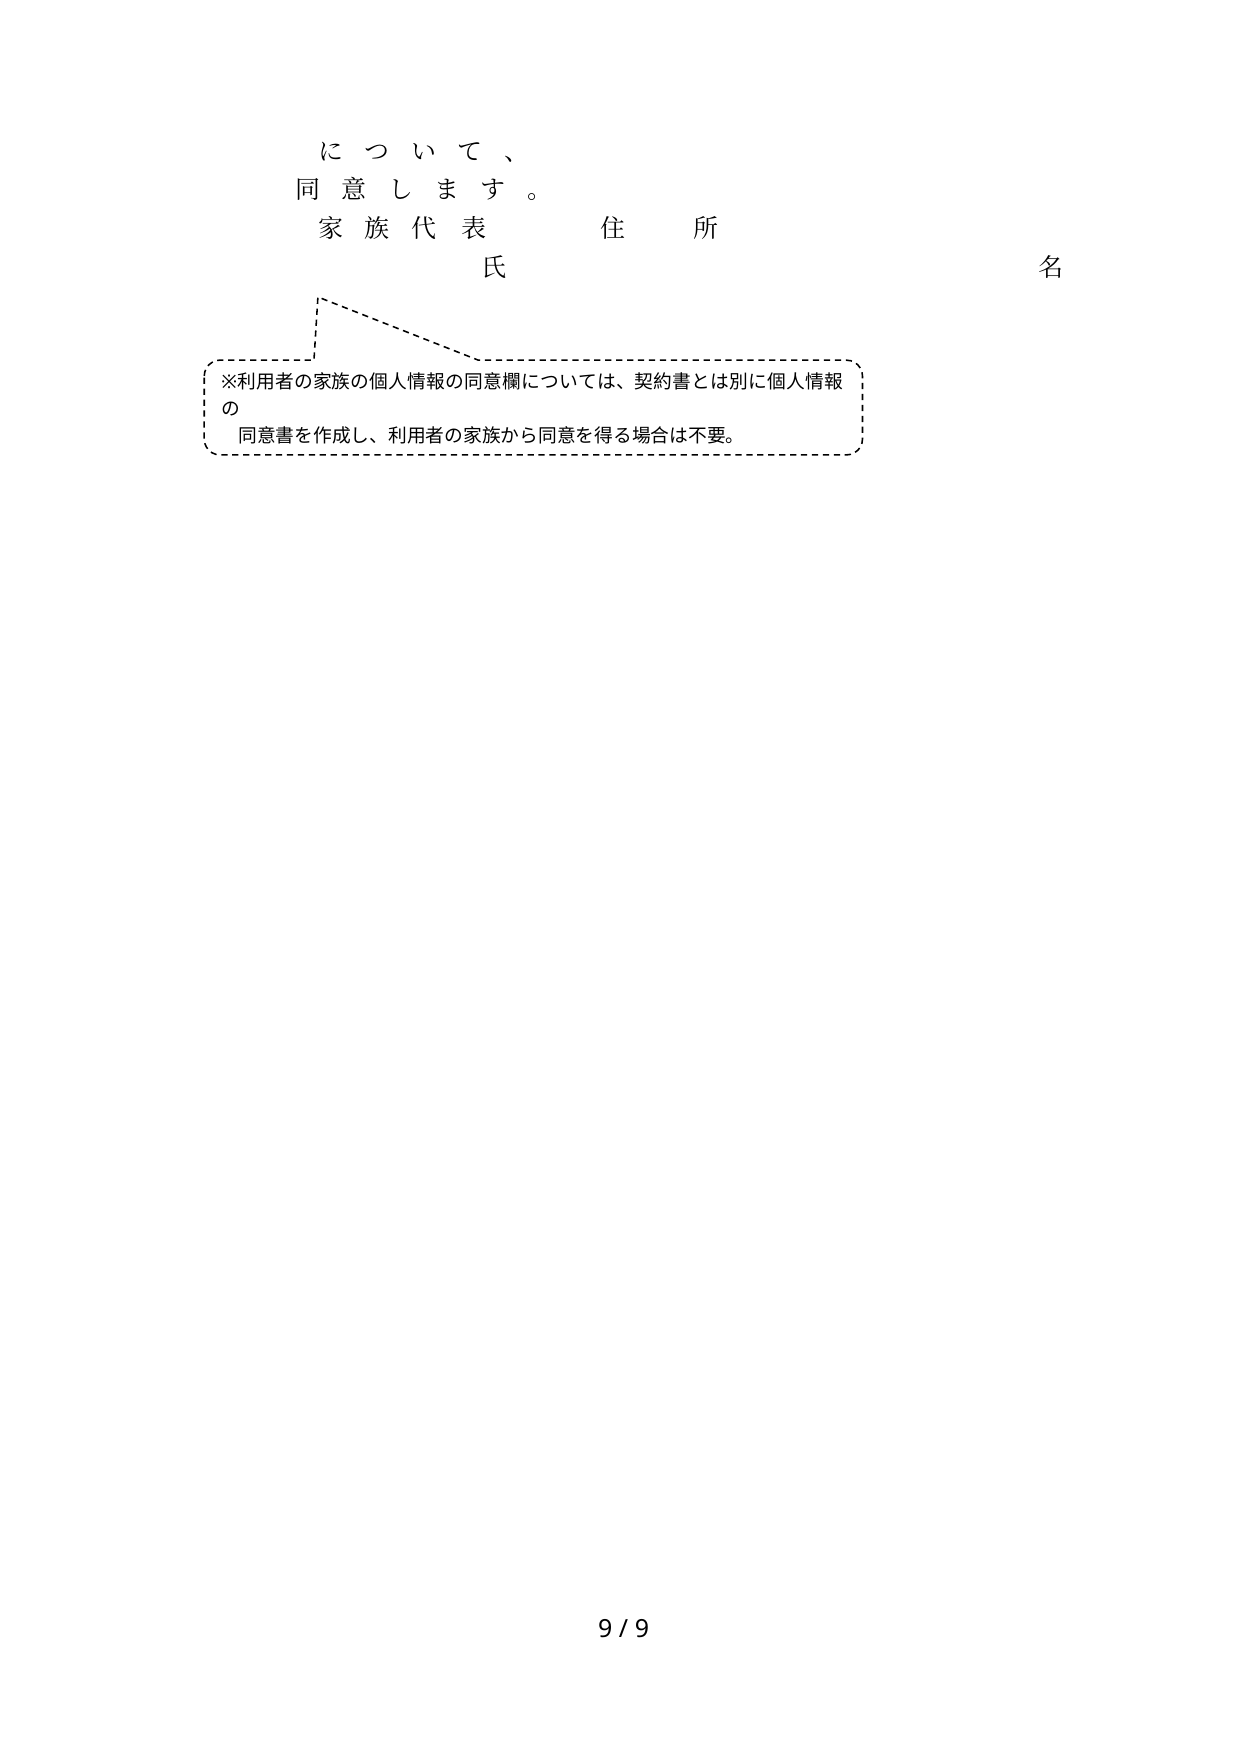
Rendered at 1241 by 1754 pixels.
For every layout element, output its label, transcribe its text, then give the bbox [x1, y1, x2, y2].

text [156, 130, 1085, 169]
text 平成 年 月 日 [156, 418, 215, 456]
text 氏 名 [156, 246, 1085, 323]
text 同意します。 [295, 169, 1085, 207]
text 家族代表 住 所 [296, 207, 1085, 246]
text 平成 年 月 日 [852, 418, 1085, 456]
